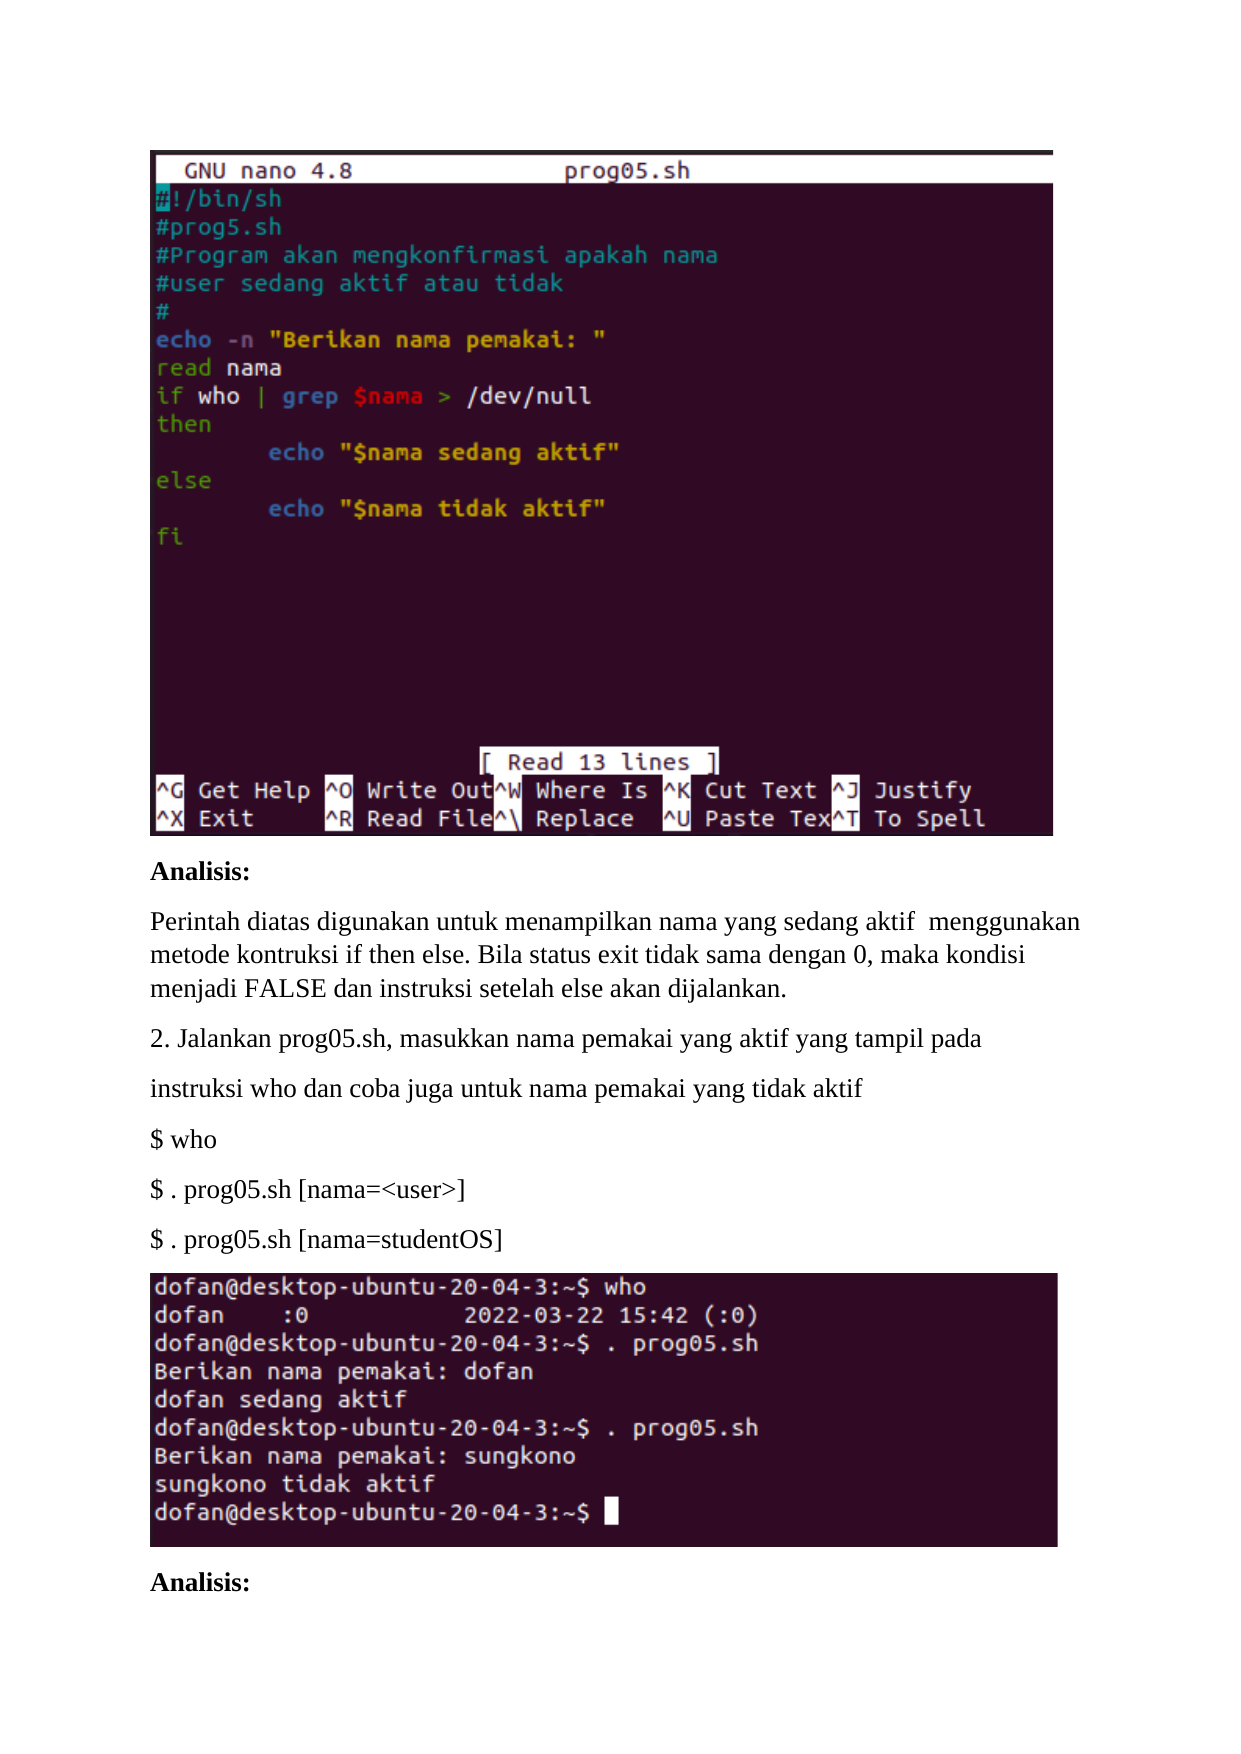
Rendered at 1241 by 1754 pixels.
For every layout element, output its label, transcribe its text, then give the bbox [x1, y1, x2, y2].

text instruksi who dan coba juga untuk nama pemakai yang tidak aktif [150, 1072, 1090, 1104]
text 2. Jalankan prog05.sh, masukkan nama pemakai yang aktif yang tampil pada [150, 1022, 1090, 1053]
picture [150, 1273, 1058, 1547]
text $ . prog05.sh [nama=studentOS] [150, 1223, 1090, 1254]
text $ . prog05.sh [nama=<user>] [150, 1173, 1090, 1204]
text Analisis: [150, 855, 1090, 886]
picture [150, 150, 1054, 836]
text Perintah diatas digunakan untuk menampilkan nama yang sedang aktif menggunakan metode kontruksi if then else. Bila status exit tidak sama dengan 0, maka kondisi menjadi FALSE dan instruksi setelah else akan dijalankan. [150, 905, 1090, 1003]
text $ who [150, 1123, 1090, 1154]
text Analisis: [150, 1566, 1090, 1597]
